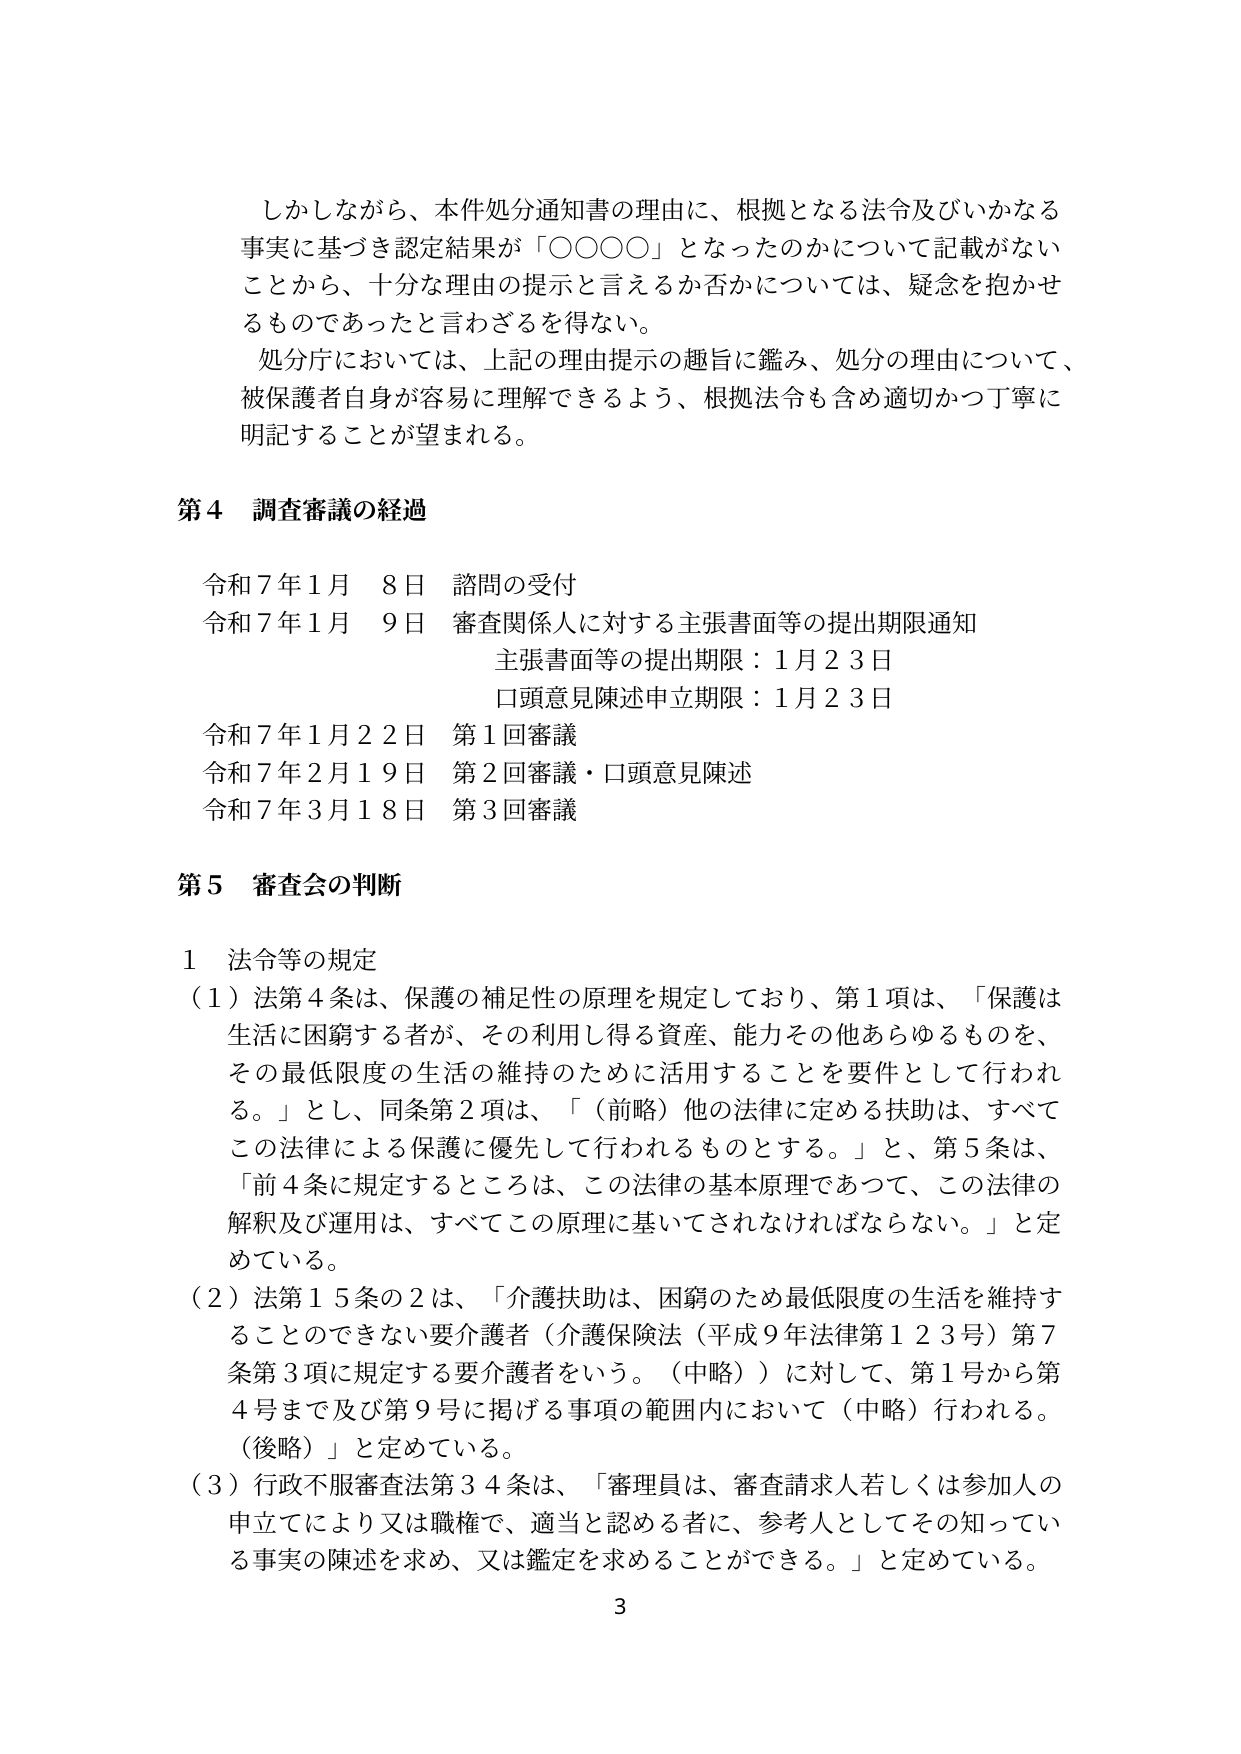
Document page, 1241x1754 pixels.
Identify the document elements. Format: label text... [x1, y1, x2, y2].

text 第５ 審査会の判断 [177, 865, 1063, 903]
text （１）法第４条は、保護の補足性の原理を規定しており、第１項は、「保護は、生活に困窮する者が、その利用し得る資産、能力その他あらゆるものを、その最低限度の生活の維持のために活用することを要件として行われる。」とし、同条第２項は、「（前略）他の法律に定める扶助は、すべてこの法律による保護に優先して行われるものとする。」と、第５条は、「前４条に規定するところは、この法律の基本原理であつて、この法律の解釈及び運用は、すべてこの原理に基いてされなければならない。」と定めている。 [177, 978, 1063, 1278]
text 第４ 調査審議の経過 [177, 490, 1063, 528]
text １ 法令等の規定 [177, 940, 1063, 978]
text 主張書面等の提出期限：１月２３日 [494, 640, 1063, 678]
text 口頭意見陳述申立期限：１月２３日 [494, 678, 1063, 715]
text しかしながら、本件処分通知書の理由に、根拠となる法令及びいかなる事実に基づき認定結果が「○○○○」となったのかについて記載がないことから、十分な理由の提示と言えるか否かについては、疑念を抱かせるものであったと言わざるを得ない。 [177, 190, 1063, 340]
text 令和７年３月１８日 第３回審議 [177, 790, 1063, 828]
text 処分庁においては、上記の理由提示の趣旨に鑑み、処分の理由について、被保護者自身が容易に理解できるよう、根拠法令も含め適切かつ丁寧に明記することが望まれる。 [177, 340, 1063, 453]
text （３）行政不服審査法第３４条は、「審理員は、審査請求人若しくは参加人の申立てにより又は職権で、適当と認める者に、参考人としてその知っている事実の陳述を求め、又は鑑定を求めることができる。」と定めている。 [177, 1465, 1063, 1578]
text 令和７年１月 ９日 審査関係人に対する主張書面等の提出期限通知 [177, 603, 1063, 640]
text 令和７年１月 ８日 諮問の受付 [177, 565, 1063, 603]
text （２）法第１５条の２は、「介護扶助は、困窮のため最低限度の生活を維持することのできない要介護者（介護保険法（平成９年法律第１２３号）第７条第３項に規定する要介護者をいう。（中略））に対して、第１号から第４号まで及び第９号に掲げる事項の範囲内において（中略）行われる。（後略）」と定めている。 [177, 1278, 1063, 1465]
text 令和７年１月２２日 第１回審議 [177, 715, 1063, 753]
text 令和７年２月１９日 第２回審議・口頭意見陳述 [177, 753, 1063, 790]
